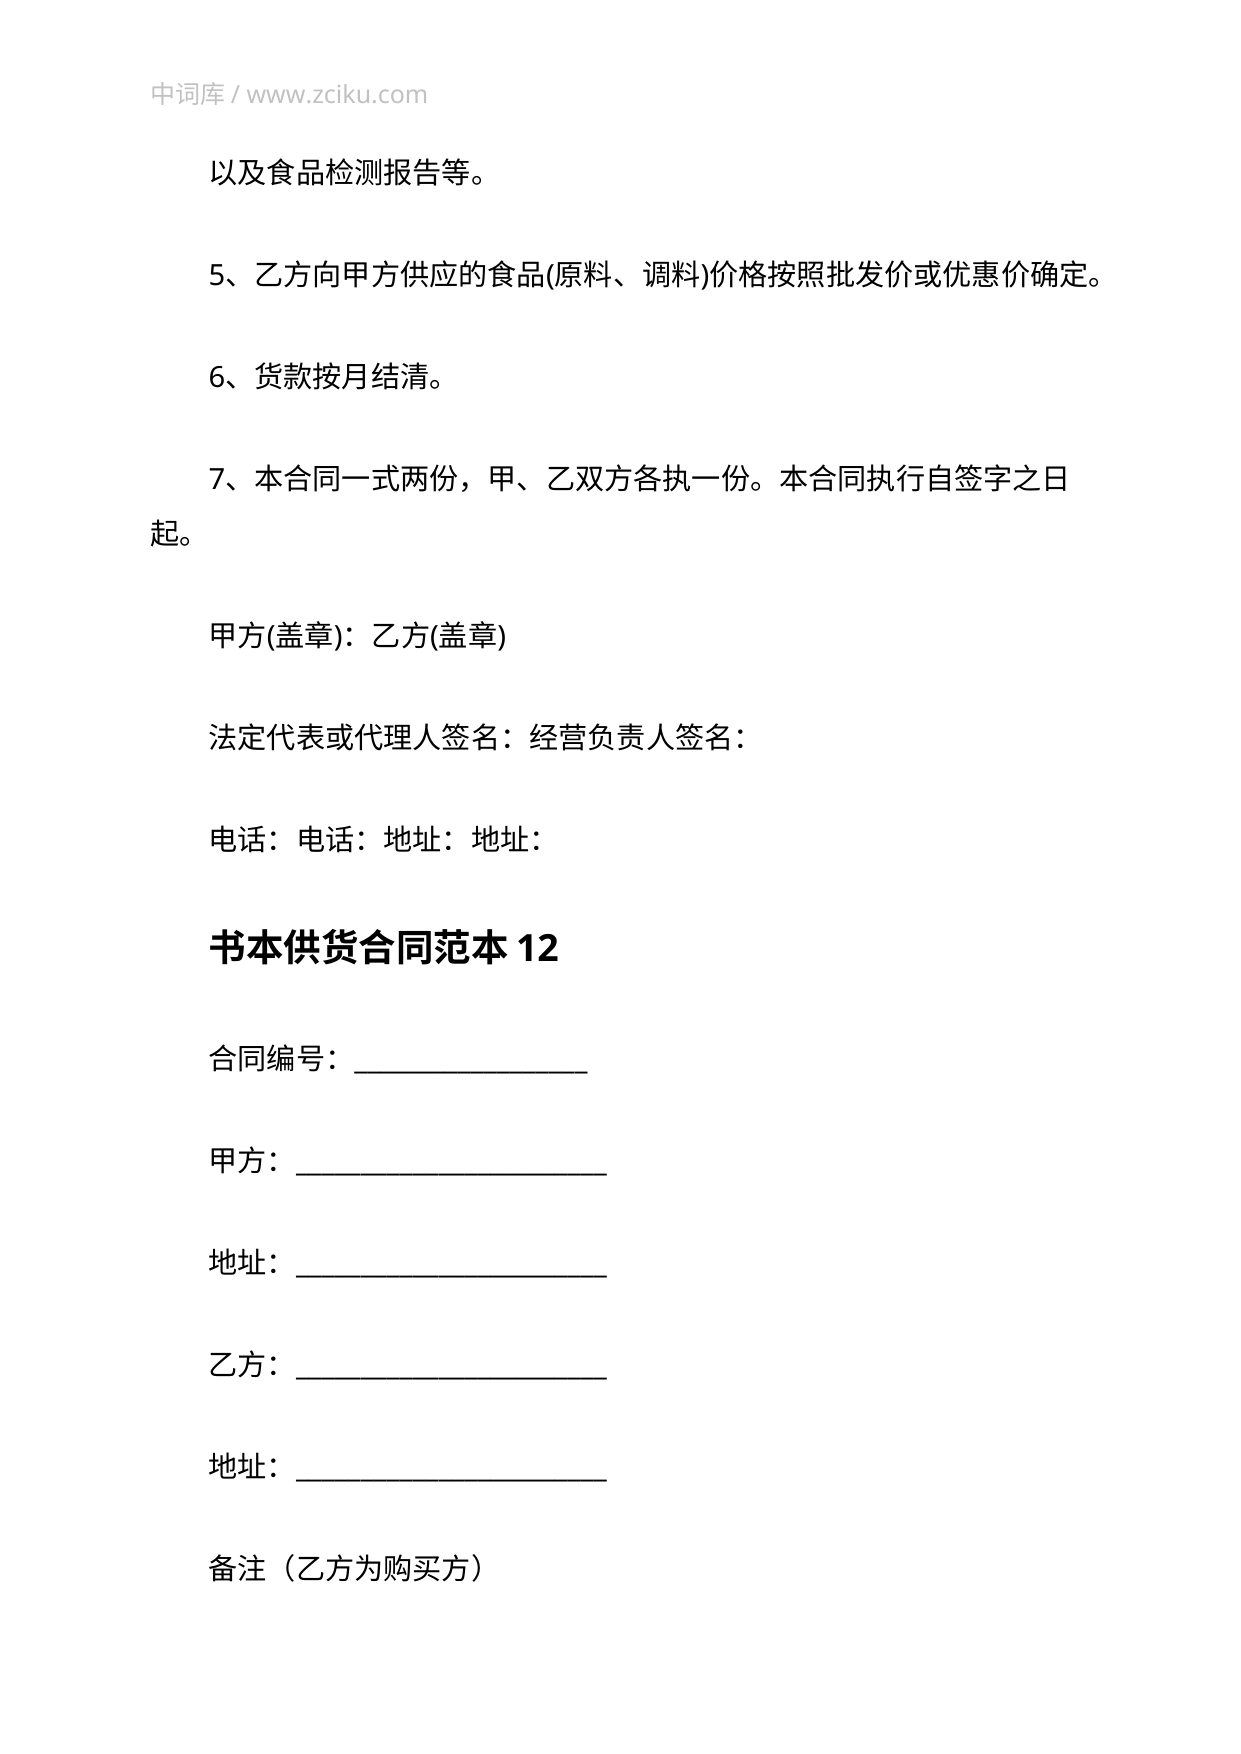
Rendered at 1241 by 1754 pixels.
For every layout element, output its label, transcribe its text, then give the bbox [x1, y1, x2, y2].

text 5、乙方向甲方供应的食品(原料、调料)价格按照批发价或优惠价确定。 [150, 252, 1090, 294]
text 地址：________________________ [150, 1443, 1090, 1486]
text 乙方：________________________ [150, 1342, 1090, 1384]
text 甲方：________________________ [150, 1138, 1090, 1180]
text 备注（乙方为购买方） [150, 1546, 1090, 1588]
text 书本供货合同范本12 [150, 918, 1090, 972]
text 甲方(盖章)：乙方(盖章) [150, 612, 1090, 655]
text 7、本合同一式两份，甲、乙双方各执一份。本合同执行自签字之日起。 [150, 456, 1090, 553]
text 法定代表或代理人签名：经营负责人签名： [150, 714, 1090, 757]
text 地址：________________________ [150, 1239, 1090, 1282]
text 6、货款按月结清。 [150, 354, 1090, 396]
text 以及食品检测报告等。 [150, 150, 1090, 192]
text 合同编号：__________________ [150, 1036, 1090, 1078]
text 电话：电话：地址：地址： [150, 816, 1090, 858]
